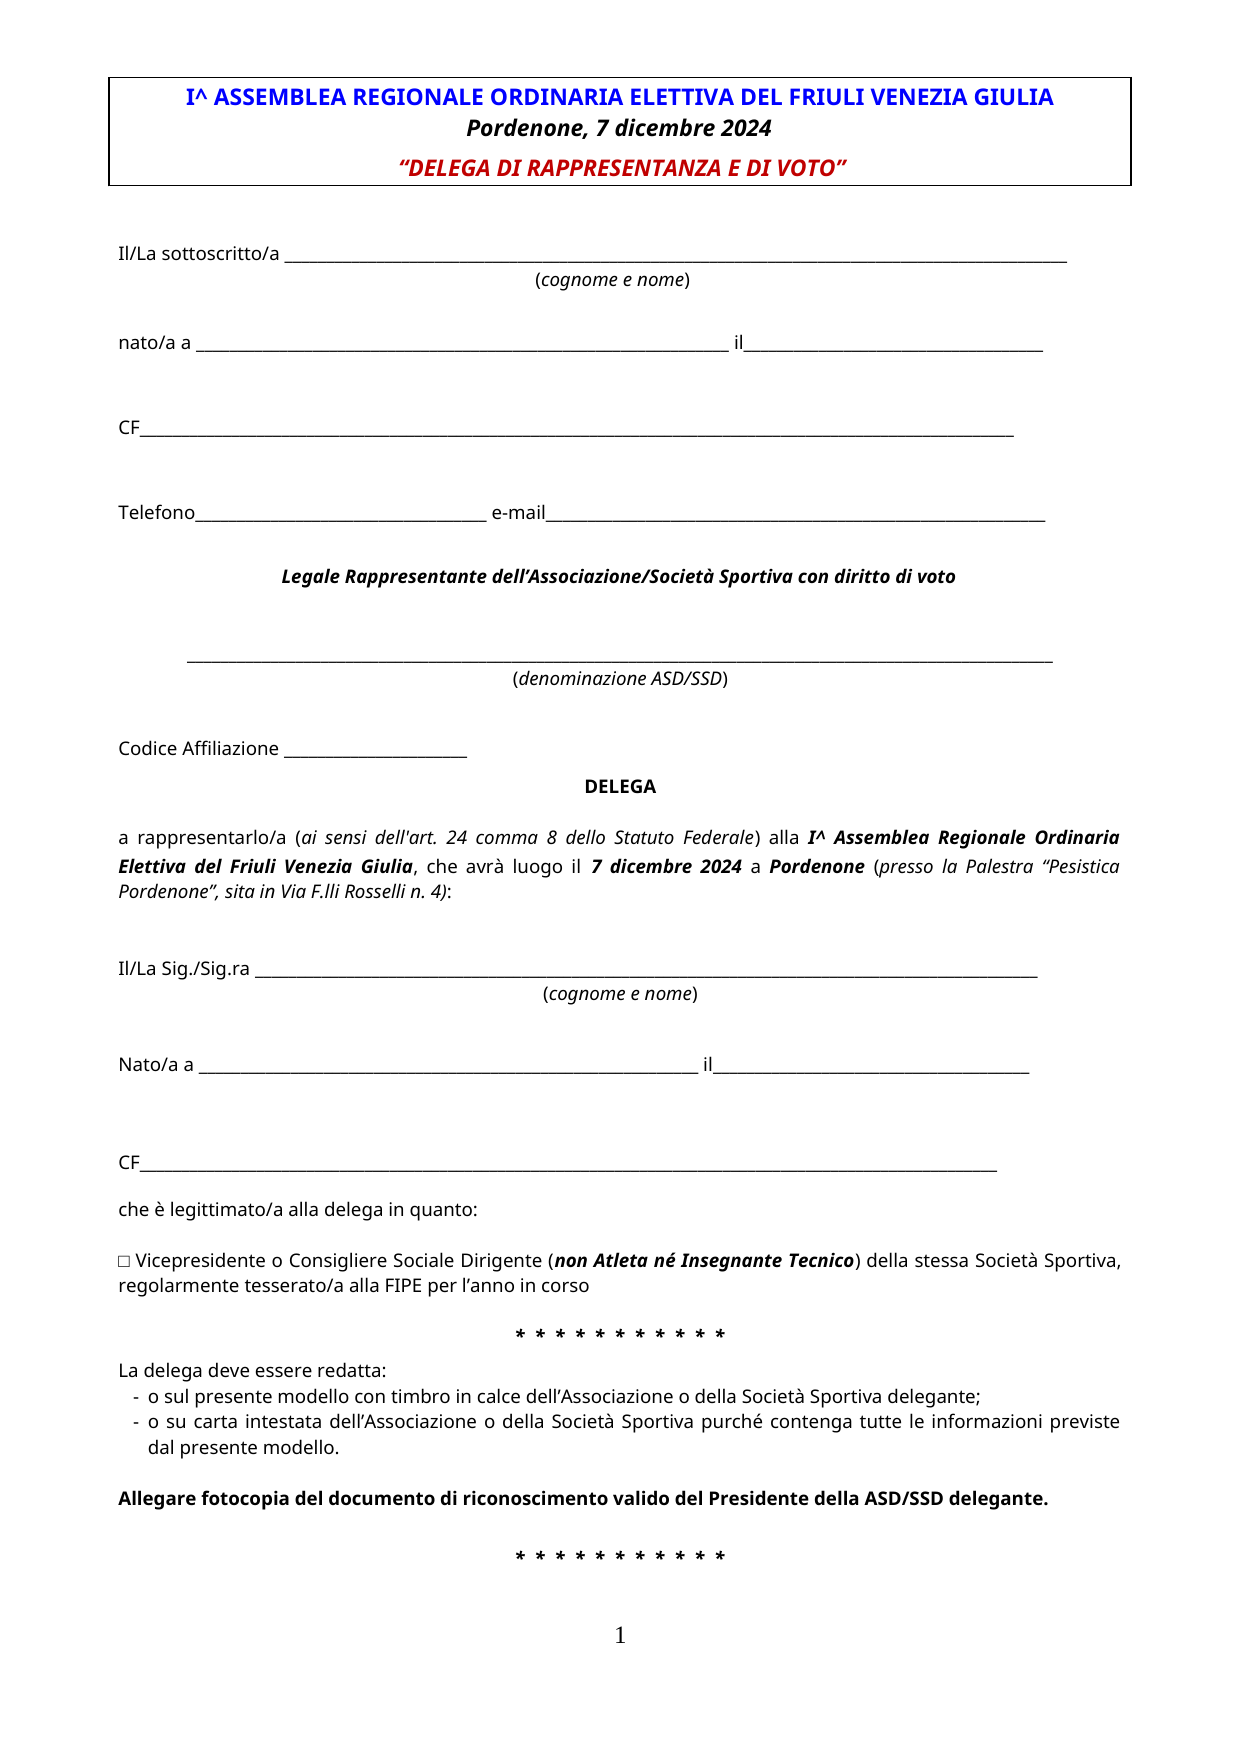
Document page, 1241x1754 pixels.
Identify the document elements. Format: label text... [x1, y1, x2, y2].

text (denominazione ASD/SSD) [118, 665, 1122, 691]
list o sul presente modello con timbro in calce dell’Associazione o della Società Sportiva delegante; [133, 1383, 1122, 1409]
text Codice Affiliazione ______________________ [118, 735, 1122, 760]
text (cognome e nome) [118, 981, 1122, 1006]
text Nato/a a ____________________________________________________________ il______________________________________ [118, 1051, 1122, 1077]
text DELEGA [118, 773, 1122, 799]
text (cognome e nome) [118, 266, 1122, 291]
text La delega deve essere redatta: [118, 1358, 1122, 1383]
text Telefono___________________________________ e-mail____________________________________________________________ [118, 499, 1122, 525]
text □ Vicepresidente o Consigliere Sociale Dirigente (non Atleta né Insegnante Tecnico) della stessa Società Sportiva, regolarmente tesserato/a alla FIPE per l’anno in corso [118, 1247, 1122, 1298]
text Il/La Sig./Sig.ra ______________________________________________________________________________________________ [118, 955, 1122, 981]
text CF_______________________________________________________________________________________________________ [118, 1149, 1122, 1175]
text ________________________________________________________________________________________________________ [118, 640, 1122, 665]
text * * * * * * * * * * * [118, 1545, 1122, 1571]
text che è legittimato/a alla delega in quanto: [118, 1196, 1122, 1222]
text a rappresentarlo/a (ai sensi dell'art. 24 comma 8 dello Statuto Federale) alla I^ Assemblea Regionale Ordinaria Elettiva del Friuli Venezia Giulia, che avrà luogo il 7 dicembre 2024 a Pordenone (presso la Palestra “Pesistica Pordenone”, sita in Via F.lli Rosselli n. 4): [118, 824, 1122, 904]
list o su carta intestata dell’Associazione o della Società Sportiva purché contenga tutte le informazioni previste dal presente modello. [133, 1409, 1122, 1460]
text Il/La sottoscritto/a ______________________________________________________________________________________________ [118, 240, 1122, 266]
text Legale Rappresentante dell’Associazione/Società Sportiva con diritto di voto [118, 563, 1122, 589]
list Allegare fotocopia del documento di riconoscimento valido del Presidente della ASD/SSD delegante. [118, 1485, 1122, 1511]
text * * * * * * * * * * * [118, 1324, 1122, 1349]
text CF_________________________________________________________________________________________________________ [118, 414, 1122, 440]
text nato/a a ________________________________________________________________ il____________________________________ [118, 329, 1122, 355]
